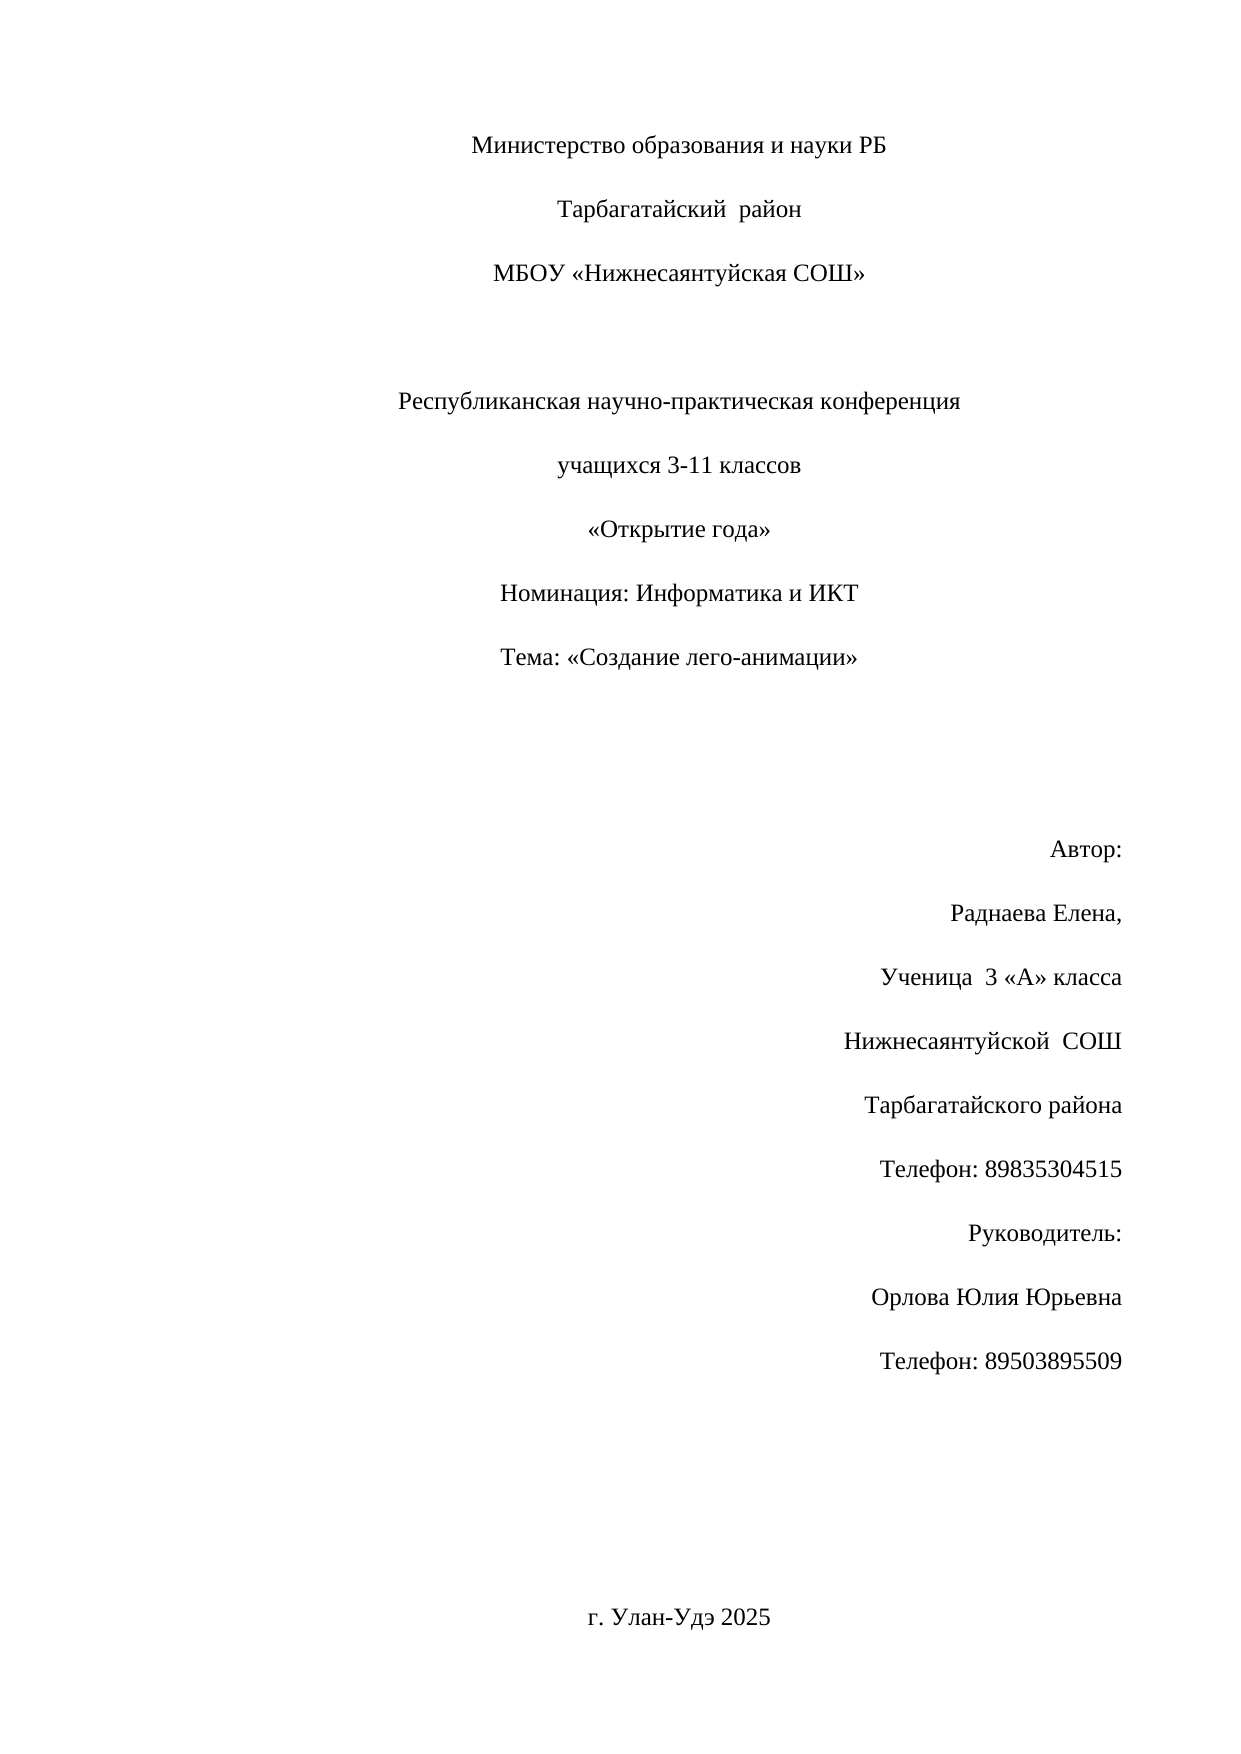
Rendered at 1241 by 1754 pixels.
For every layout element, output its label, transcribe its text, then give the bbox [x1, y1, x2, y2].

text Автор: [177, 834, 1122, 863]
text Республиканская научно-практическая конференция [177, 386, 1122, 415]
text Ученица 3 «А» класса [177, 962, 1122, 991]
text Номинация: Информатика и ИКТ [177, 578, 1122, 607]
text Телефон: 89503895509 [177, 1346, 1122, 1374]
text Руководитель: [177, 1218, 1122, 1247]
text учащихся 3-11 классов [177, 450, 1122, 479]
text МБОУ «Нижнесаянтуйская СОШ» [177, 258, 1122, 287]
text «Открытие года» [177, 514, 1122, 543]
text Тарбагатайского района [177, 1090, 1122, 1119]
text г. Улан-Удэ 2025 [177, 1602, 1122, 1630]
text Тарбагатайский район [177, 194, 1122, 223]
text Орлова Юлия Юрьевна [177, 1282, 1122, 1311]
text Тема: «Создание лего-анимации» [177, 642, 1122, 671]
text Раднаева Елена, [177, 898, 1122, 927]
text Министерство образования и науки РБ [177, 131, 1122, 159]
text Телефон: 89835304515 [177, 1154, 1122, 1183]
text Нижнесаянтуйской СОШ [177, 1026, 1122, 1055]
